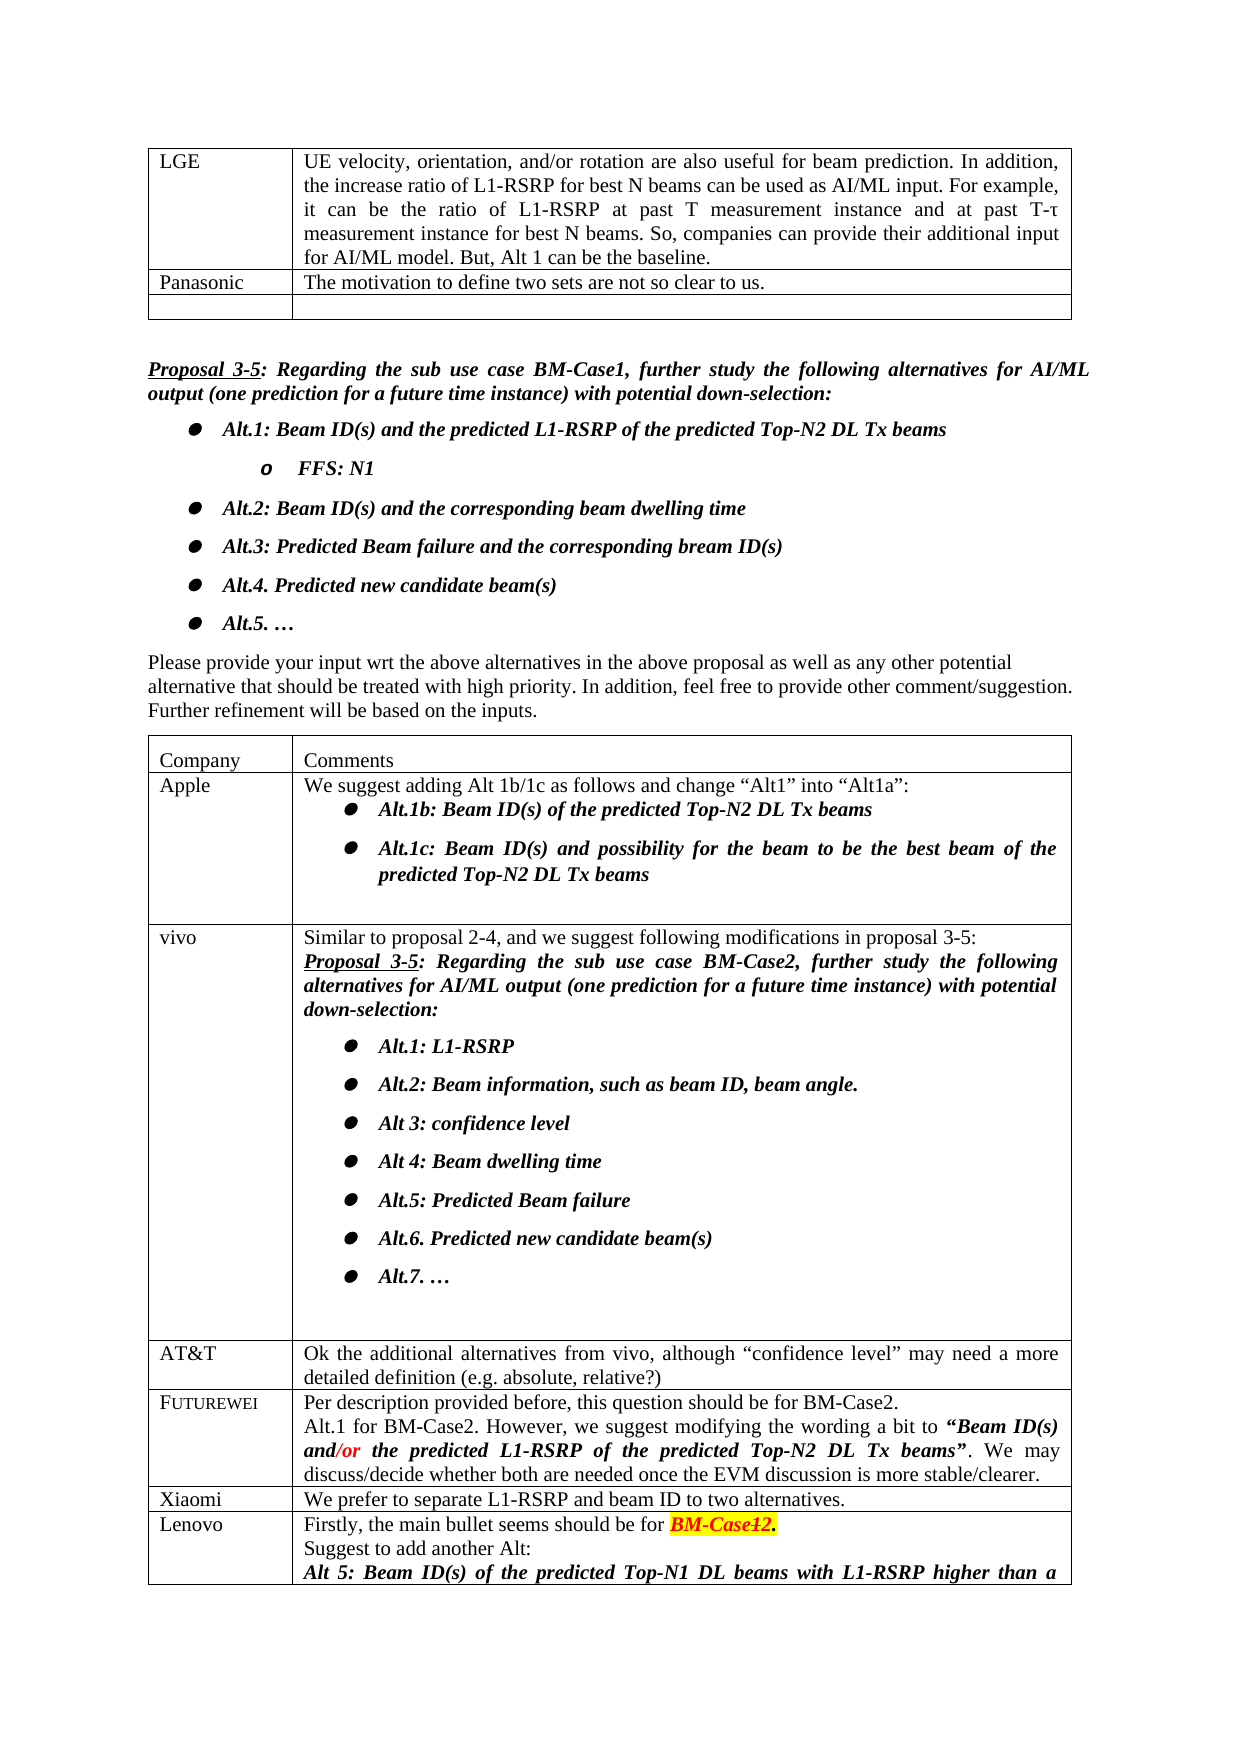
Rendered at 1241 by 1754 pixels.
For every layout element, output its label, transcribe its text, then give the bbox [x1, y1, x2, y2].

list Alt.3: Predicted Beam failure and the corresponding bream ID(s) [185, 534, 1093, 558]
table_cell The motivation to define two sets are not so clear to us. [293, 270, 1071, 294]
table_cell We prefer to separate L1-RSRP and beam ID to two alternatives. [293, 1487, 1071, 1511]
list Alt.4. Predicted new candidate beam(s) [185, 573, 1093, 597]
table_cell Similar to proposal 2-4, and we suggest following modifications in proposal 3-5: Proposal 3-5: Regarding the sub use case BM-Case2, further study the following alternatives for AI/ML output (one prediction for a future time instance) with potential down-selection: Alt.1: L1-RSRP Alt.2: Beam information, such as beam ID, beam angle. Alt 3: confidence level Alt 4: Beam dwelling time Alt.5: Predicted Beam failure Alt.6. Predicted new candidate beam(s) Alt.7. … [293, 925, 1071, 1339]
table_cell Ok the additional alternatives from vivo, although “confidence level” may need a more detailed definition (e.g. absolute, relative?) [293, 1341, 1071, 1389]
table_header Comments [293, 736, 1071, 772]
list Alt.5. … [185, 611, 1093, 635]
table_cell Lenovo [149, 1512, 292, 1584]
table_cell AT&T [149, 1341, 292, 1389]
table_header Company [149, 736, 292, 772]
table_cell We suggest adding Alt 1b/1c as follows and change “Alt1” into “Alt1a”: Alt.1b: Beam ID(s) of the predicted Top-N2 DL Tx beams Alt.1c: Beam ID(s) and possibility for the beam to be the best beam of the predicted Top-N2 DL Tx beams [293, 773, 1071, 924]
table_cell UE velocity, orientation, and/or rotation are also useful for beam prediction. In addition, the increase ratio of L1-RSRP for best N beams can be used as AI/ML input. For example, it can be the ratio of L1-RSRP at past T measurement instance and at past T-τ measurement instance for best N beams. So, companies can provide their additional input for AI/ML model. But, Alt 1 can be the baseline. [293, 149, 1071, 269]
table_cell Xiaomi [149, 1487, 292, 1511]
table_cell Futurewei [149, 1390, 292, 1486]
text Proposal 3-5: Regarding the sub use case BM-Case1, further study the following alternatives for AI/ML output (one prediction for a future time instance) with potential down-selection: [148, 357, 1093, 405]
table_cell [293, 1512, 1071, 1584]
table_cell [149, 295, 292, 319]
table_cell LGE [149, 149, 292, 269]
table_cell Panasonic [149, 270, 292, 294]
list Alt.2: Beam ID(s) and the corresponding beam dwelling time [185, 496, 1093, 520]
table_cell [293, 295, 1071, 319]
list FFS: N1 [260, 456, 1093, 482]
table_cell vivo [149, 925, 292, 1339]
table_cell Per description provided before, this question should be for BM-Case2. Alt.1 for BM-Case2. However, we suggest modifying the wording a bit to “Beam ID(s) and/or the predicted L1-RSRP of the predicted Top-N2 DL Tx beams”. We may discuss/decide whether both are needed once the EVM discussion is more stable/clearer. [293, 1390, 1071, 1486]
table_cell Apple [149, 773, 292, 924]
text Please provide your input wrt the above alternatives in the above proposal as well as any other potential alternative that should be treated with high priority. In addition, feel free to provide other comment/suggestion. Further refinement will be based on the inputs. [148, 650, 1093, 722]
list Alt.1: Beam ID(s) and the predicted L1-RSRP of the predicted Top-N2 DL Tx beams [185, 417, 1093, 441]
